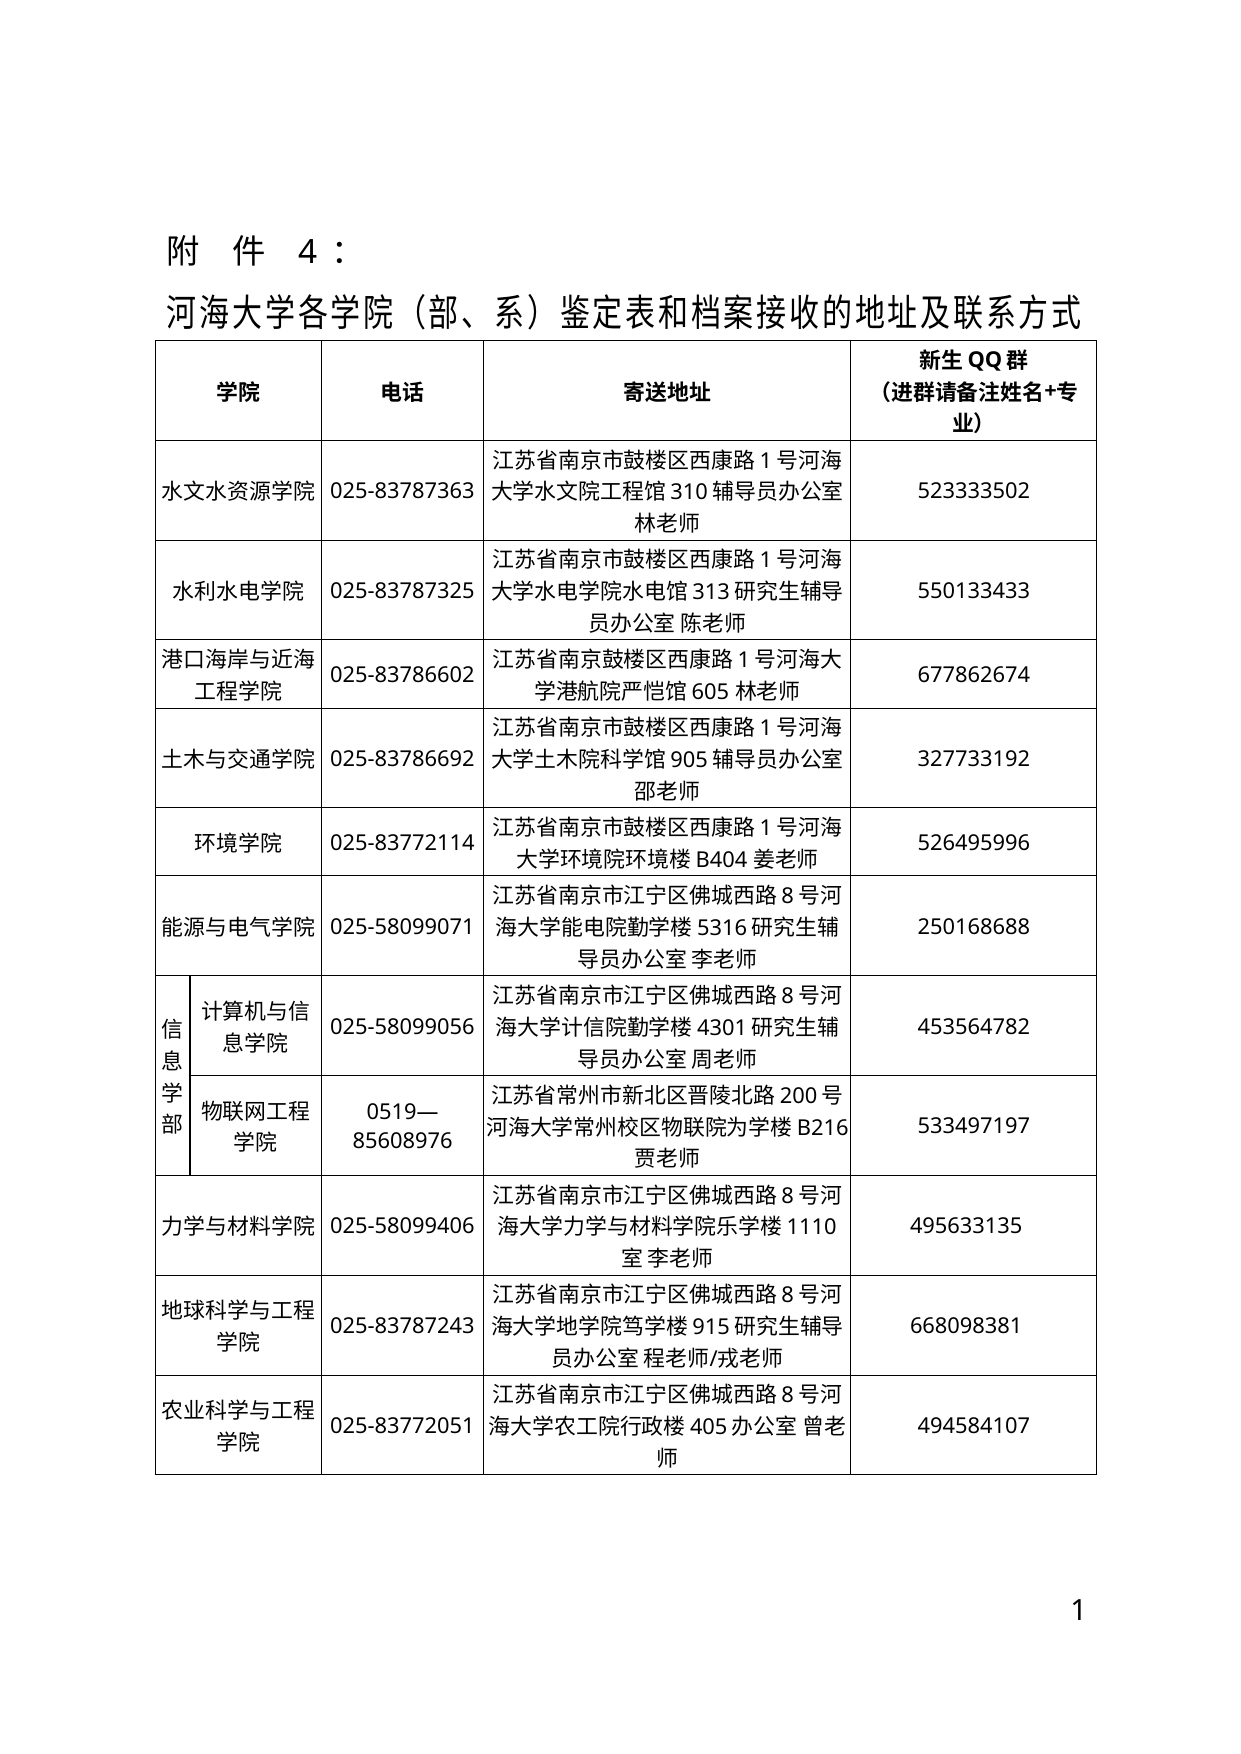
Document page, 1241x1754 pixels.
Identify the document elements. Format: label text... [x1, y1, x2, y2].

table_cell 江苏省南京市江宁区佛城西路8号河海大学农工院行政楼405办公室 曾老师 [484, 1376, 850, 1474]
table_cell 力学与材料学院 [156, 1176, 321, 1274]
table_cell 494584107 [851, 1376, 1096, 1474]
table_cell 025-83772051 [322, 1376, 483, 1474]
table_cell 327733192 [851, 709, 1096, 807]
table_cell 江苏省南京市江宁区佛城西路8号河海大学能电院勤学楼5316研究生辅导员办公室 李老师 [484, 876, 850, 975]
table_cell 453564782 [851, 976, 1096, 1075]
table_cell 025-58099056 [322, 976, 483, 1075]
table_cell 江苏省南京市鼓楼区西康路1号河海大学水文院工程馆310辅导员办公室 林老师 [484, 441, 850, 539]
table_cell 江苏省南京鼓楼区西康路1号河海大学港航院严恺馆605 林老师 [484, 640, 850, 707]
table_cell 港口海岸与近海工程学院 [156, 640, 321, 707]
table_cell 能源与电气学院 [156, 876, 321, 975]
table_cell 250168688 [851, 876, 1096, 975]
table_cell 水利水电学院 [156, 541, 321, 639]
table_cell 025-83772114 [322, 808, 483, 875]
table_cell 0519—85608976 [322, 1076, 483, 1175]
table_header 学院 [156, 341, 321, 440]
table_header 新生QQ群 （进群请备注姓名+专业） [851, 341, 1096, 440]
table_cell 水文水资源学院 [156, 441, 321, 539]
table_cell 523333502 [851, 441, 1096, 539]
text 河海大学各学院（部、系）鉴定表和档案接收的地址及联系方式 [137, 280, 1085, 340]
table_cell 025-83786692 [322, 709, 483, 807]
table_cell 江苏省南京市江宁区佛城西路8号河海大学力学与材料学院乐学楼1110室 李老师 [484, 1176, 850, 1274]
table_cell 土木与交通学院 [156, 709, 321, 807]
table_cell 江苏省南京市鼓楼区西康路1号河海大学水电学院水电馆313研究生辅导员办公室 陈老师 [484, 541, 850, 639]
table_cell 农业科学与工程学院 [156, 1376, 321, 1474]
table_cell 江苏省常州市新北区晋陵北路200号河海大学常州校区物联院为学楼B216 贾老师 [484, 1076, 850, 1175]
table_cell 环境学院 [156, 808, 321, 875]
table_cell 533497197 [851, 1076, 1096, 1175]
table_cell 江苏省南京市江宁区佛城西路8号河海大学计信院勤学楼4301研究生辅导员办公室 周老师 [484, 976, 850, 1075]
table_cell 677862674 [851, 640, 1096, 707]
table_cell 668098381 [851, 1276, 1096, 1374]
table_cell 江苏省南京市鼓楼区西康路1号河海大学土木院科学馆905辅导员办公室 邵老师 [484, 709, 850, 807]
table_header 电话 [322, 341, 483, 440]
table_cell 025-83787243 [322, 1276, 483, 1374]
table_header 寄送地址 [484, 341, 850, 440]
table_cell 江苏省南京市江宁区佛城西路8号河海大学地学院笃学楼915研究生辅导员办公室 程老师/戎老师 [484, 1276, 850, 1374]
table_cell 地球科学与工程学院 [156, 1276, 321, 1374]
table_cell 江苏省南京市鼓楼区西康路1号河海大学环境院环境楼B404 姜老师 [484, 808, 850, 875]
table_cell 025-83787363 [322, 441, 483, 539]
table_cell 计算机与信息学院 [191, 976, 321, 1075]
table_cell 物联网工程学院 [191, 1076, 321, 1175]
table_cell 025-58099406 [322, 1176, 483, 1274]
table_cell 495633135 [851, 1176, 1096, 1274]
text 附件4： [167, 219, 1085, 280]
table_cell 025-83787325 [322, 541, 483, 639]
table_cell 550133433 [851, 541, 1096, 639]
table_cell 025-83786602 [322, 640, 483, 707]
table_cell 025-58099071 [322, 876, 483, 975]
table_cell 信息学部 [156, 976, 189, 1175]
table_cell 526495996 [851, 808, 1096, 875]
